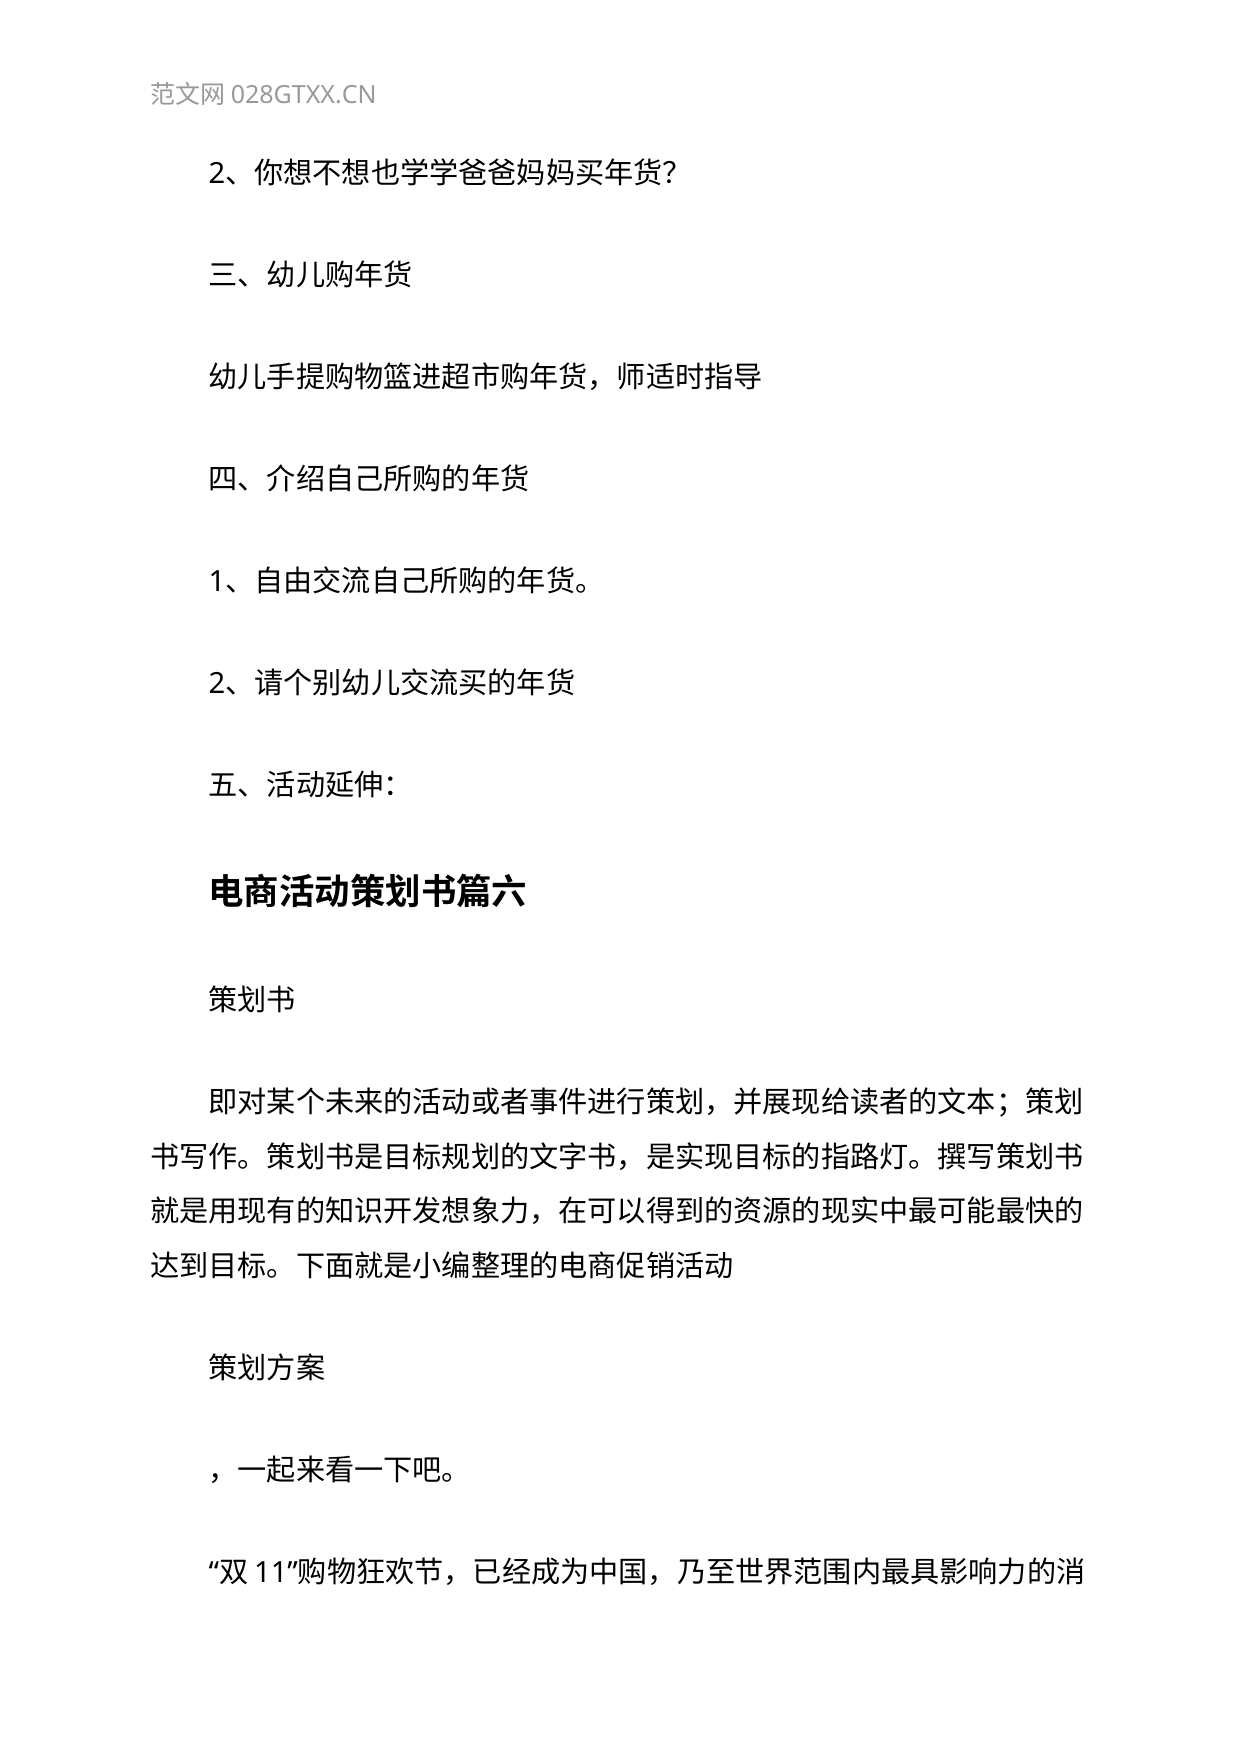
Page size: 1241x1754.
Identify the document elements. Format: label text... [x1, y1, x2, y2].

text 策划书 [150, 976, 1090, 1019]
text 幼儿手提购物篮进超市购年货，师适时指导 [150, 354, 1090, 396]
text 2、请个别幼儿交流买的年货 [150, 659, 1090, 702]
text 1、自由交流自己所购的年货。 [150, 557, 1090, 600]
text ，一起来看一下吧。 [150, 1446, 1090, 1489]
text 三、幼儿购年货 [150, 252, 1090, 294]
text 电商活动策划书篇六 [150, 863, 1090, 914]
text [150, 1548, 1090, 1591]
text 2、你想不想也学学爸爸妈妈买年货？ [150, 150, 1090, 192]
text 策划方案 [150, 1345, 1090, 1387]
text 四、介绍自己所购的年货 [150, 456, 1090, 498]
text 五、活动延伸： [150, 761, 1090, 803]
text 即对某个未来的活动或者事件进行策划，并展现给读者的文本；策划书写作。策划书是目标规划的文字书，是实现目标的指路灯。撰写策划书就是用现有的知识开发想象力，在可以得到的资源的现实中最可能最快的达到目标。下面就是小编整理的电商促销活动 [150, 1078, 1090, 1285]
